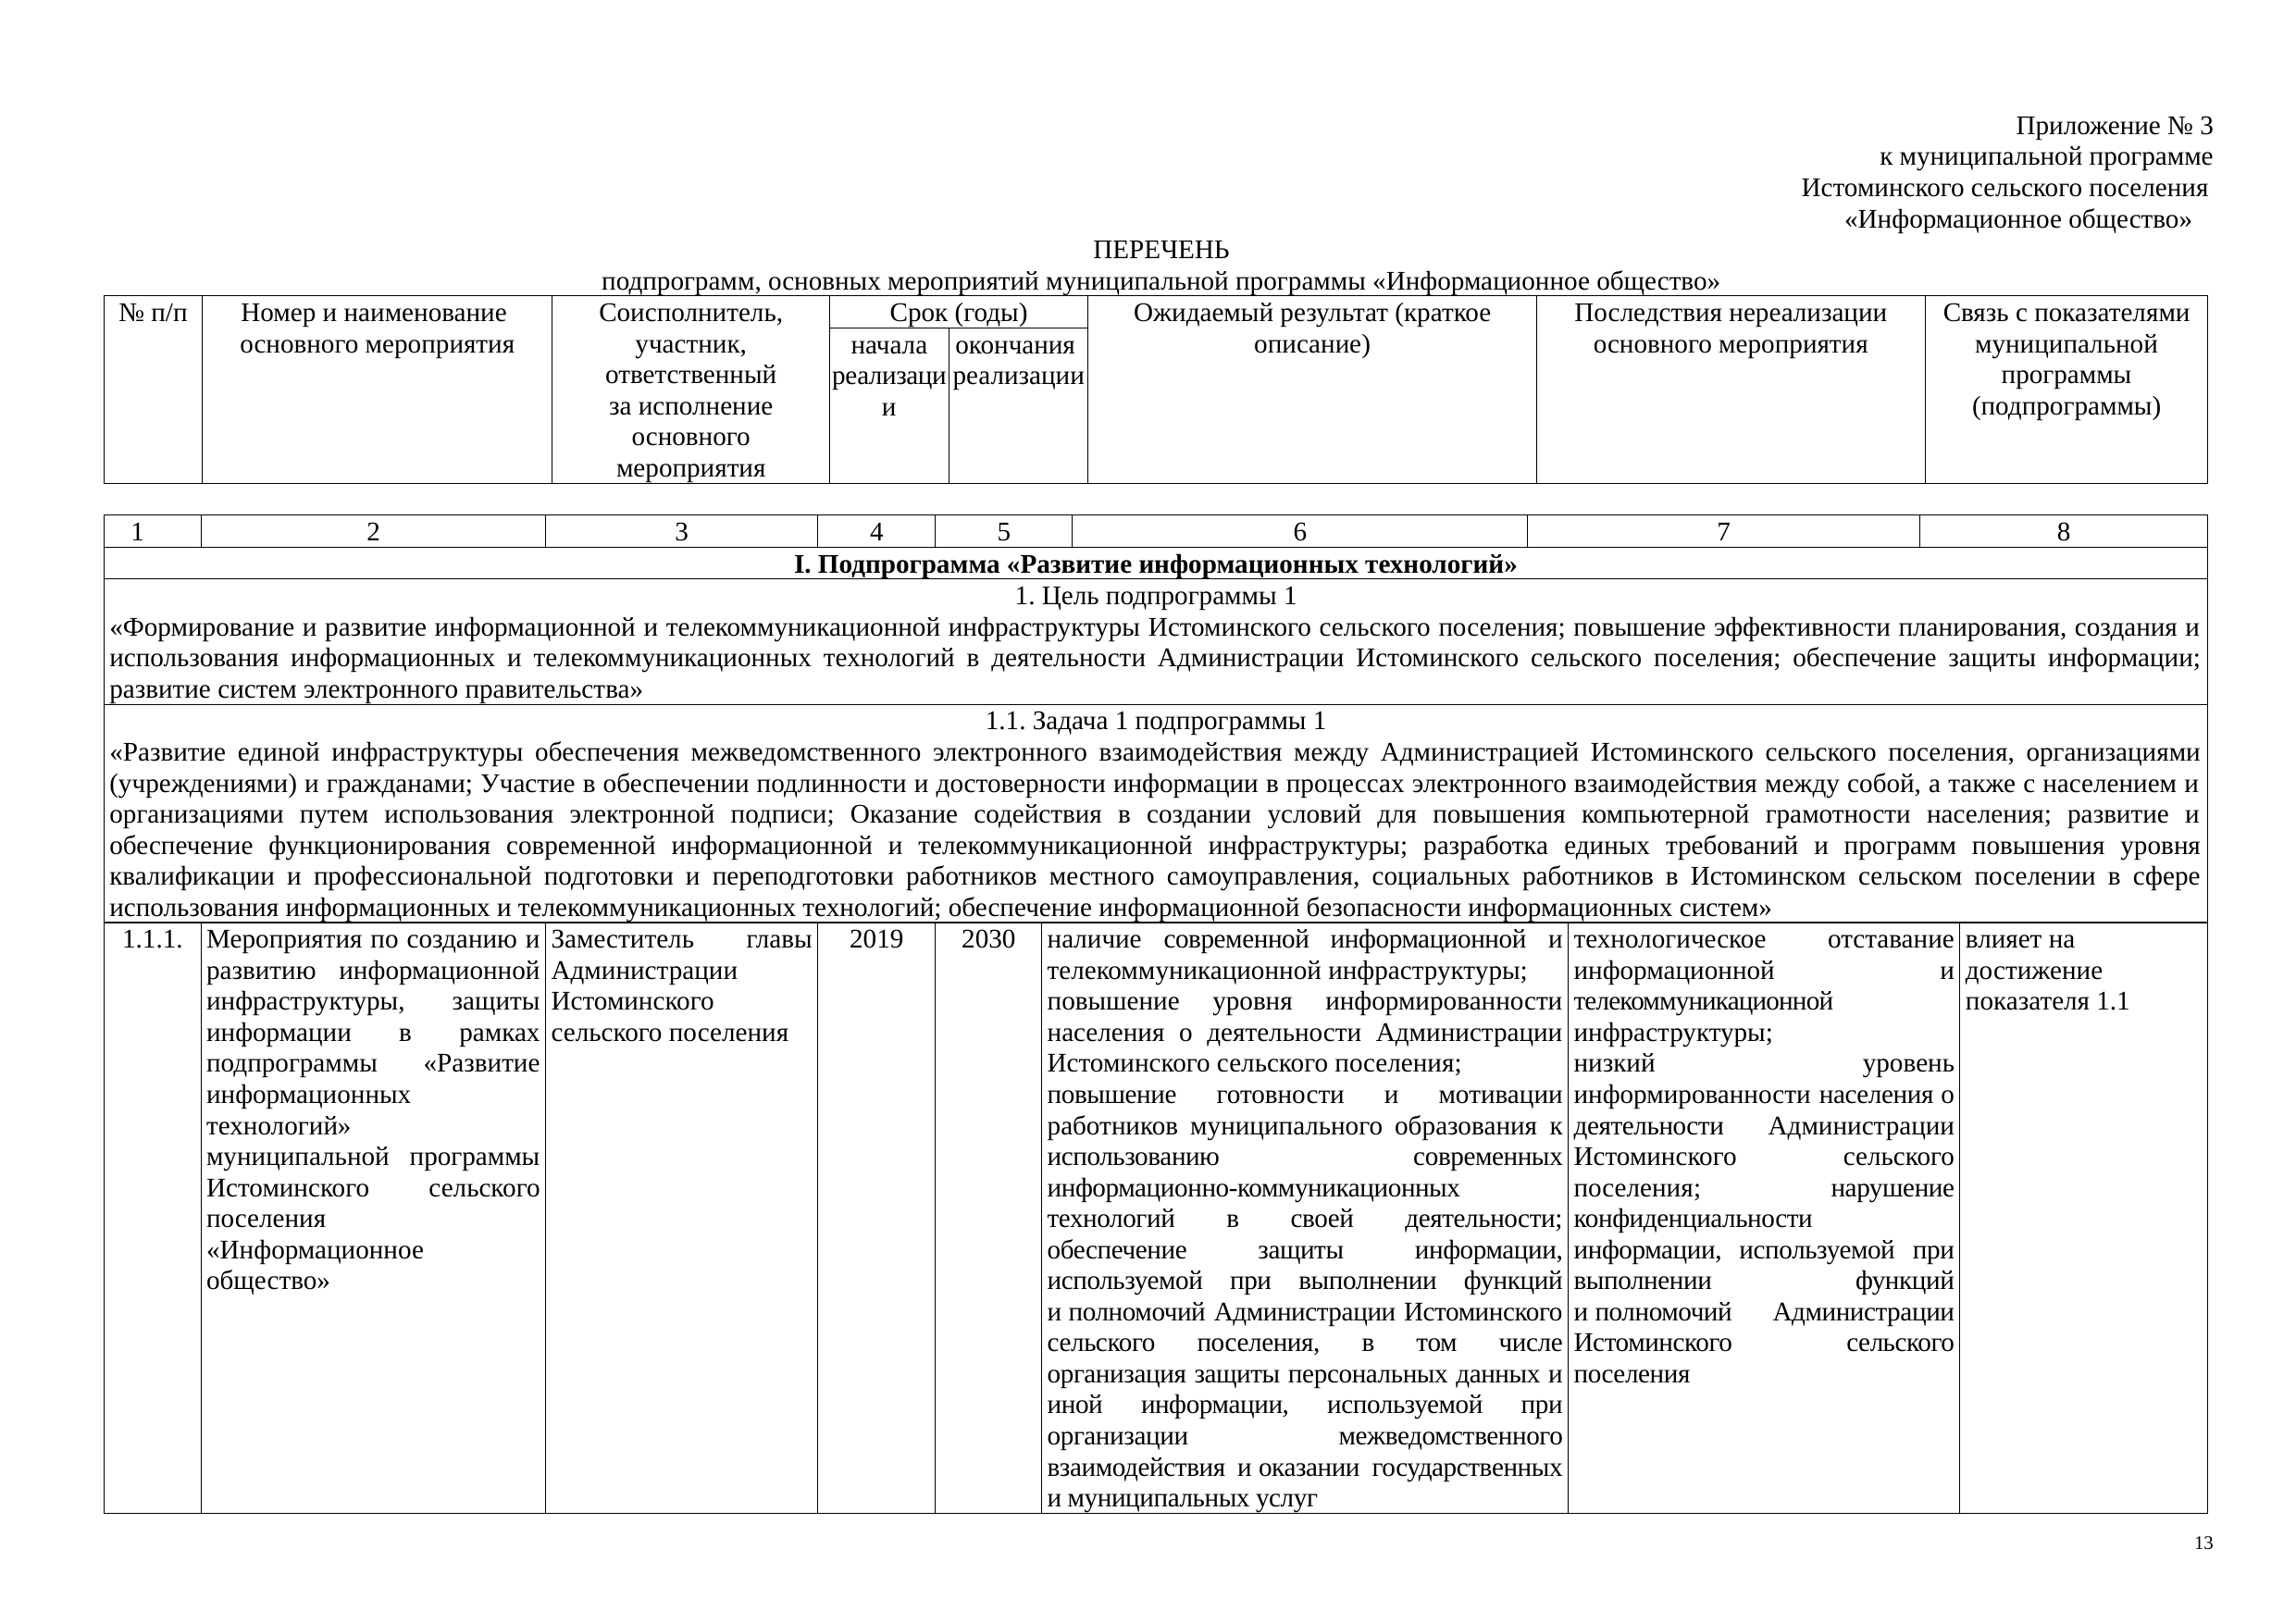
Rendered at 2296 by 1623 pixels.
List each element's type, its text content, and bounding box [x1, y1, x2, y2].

table_cell технологическое отставание информационной и телекоммуникационной инфраструктуры; низкий уровень информированности населения о деятельности Администрации Истоминского сельского поселения; нарушение конфиденциальности информации, используемой при выполнении функций и полномочий Администрации Истоминского сельского поселения [1569, 923, 1959, 1513]
table_header Последствия нереализации основного мероприятия [1537, 296, 1925, 483]
table_cell начала реализации [830, 328, 949, 483]
text Истоминского сельского поселения [109, 171, 2214, 203]
table_cell 2030 [936, 923, 1041, 1513]
text «Информационное общество» [109, 203, 2214, 233]
table_header Ожидаемый результат (краткое описание) [1088, 296, 1536, 483]
table_cell Заместитель главы Администрации Истоминского сельского поселения [546, 923, 817, 1513]
table_cell Мероприятия по созданию и развитию информационной инфраструктуры, защиты информации в рамках подпрограммы «Развитие информационных технологий» муниципальной программы Истоминского сельского поселения «Информационное общество» [202, 923, 545, 1513]
table_header Срок (годы) [830, 296, 1087, 328]
table_cell 1. Цель подпрограммы 1 «Формирование и развитие информационной и телекоммуникационной инфраструктуры Истоминского сельского поселения; повышение эффективности планирования, создания и использования информационных и телекоммуникационных технологий в деятельности Администрации Истоминского сельского поселения; обеспечение защиты информации; развитие систем электронного правительства» [105, 579, 2207, 704]
table_header № п/п [105, 296, 202, 483]
table_cell окончания реализации [949, 328, 1087, 483]
table_header 4 [818, 515, 935, 547]
table_cell 1.1.1. [105, 923, 201, 1513]
table_header 8 [1920, 515, 2207, 547]
text ПЕРЕЧЕНЬ [109, 233, 2214, 265]
table_cell 1.1. Задача 1 подпрограммы 1 «Развитие единой инфраструктуры обеспечения межведомственного электронного взаимодействия между Администрацией Истоминского сельского поселения, организациями (учреждениями) и гражданами; Участие в обеспечении подлинности и достоверности информации в процессах электронного взаимодействия между собой, а также с населением и организациями путем использования электронной подписи; Оказание содействия в создании условий для повышения компьютерной грамотности населения; развитие и обеспечение функционирования современной информационной и телекоммуникационной инфраструктуры; разработка единых требований и программ повышения уровня квалификации и профессиональной подготовки и переподготовки работников местного самоуправления, социальных работников в Истоминском сельском поселении в сфере использования информационных и телекоммуникационных технологий; обеспечение информационной безопасности информационных систем» [105, 705, 2207, 922]
table_cell I. Подпрограмма «Развитие информационных технологий» [105, 548, 2207, 578]
text подпрограмм, основных мероприятий муниципальной программы «Информационное общество» [109, 265, 2214, 295]
table_header Номер и наименование основного мероприятия [203, 296, 552, 483]
table_cell влияет на достижение показателя 1.1 [1960, 923, 2207, 1513]
table_cell наличие современной информационной и телекоммуникационной инфраструктуры; повышение уровня информированности населения о деятельности Администрации Истоминского сельского поселения; повышение готовности и мотивации работников муниципального образования к использованию современных информационно-коммуникационных технологий в своей деятельности; обеспечение защиты информации, используемой при выполнении функций и полномочий Администрации Истоминского сельского поселения, в том числе организация защиты персональных данных и иной информации, используемой при организации межведомственного взаимодействия и оказании государственных и муниципальных услуг [1042, 923, 1568, 1513]
table_header 2 [202, 515, 545, 547]
table_header Связь с показателями муниципальной программы (подпрограммы) [1926, 296, 2207, 483]
table_header 3 [546, 515, 817, 547]
text Приложение № 3 [109, 109, 2214, 141]
text к муниципальной программе [109, 141, 2214, 171]
table_header 5 [936, 515, 1072, 547]
table_header 7 [1528, 515, 1919, 547]
table_header 6 [1073, 515, 1527, 547]
table_cell 2019 [818, 923, 935, 1513]
table_header 1 [105, 515, 201, 547]
table_header Соисполнитель, участник, ответственный за исполнение основного мероприятия [552, 296, 829, 483]
